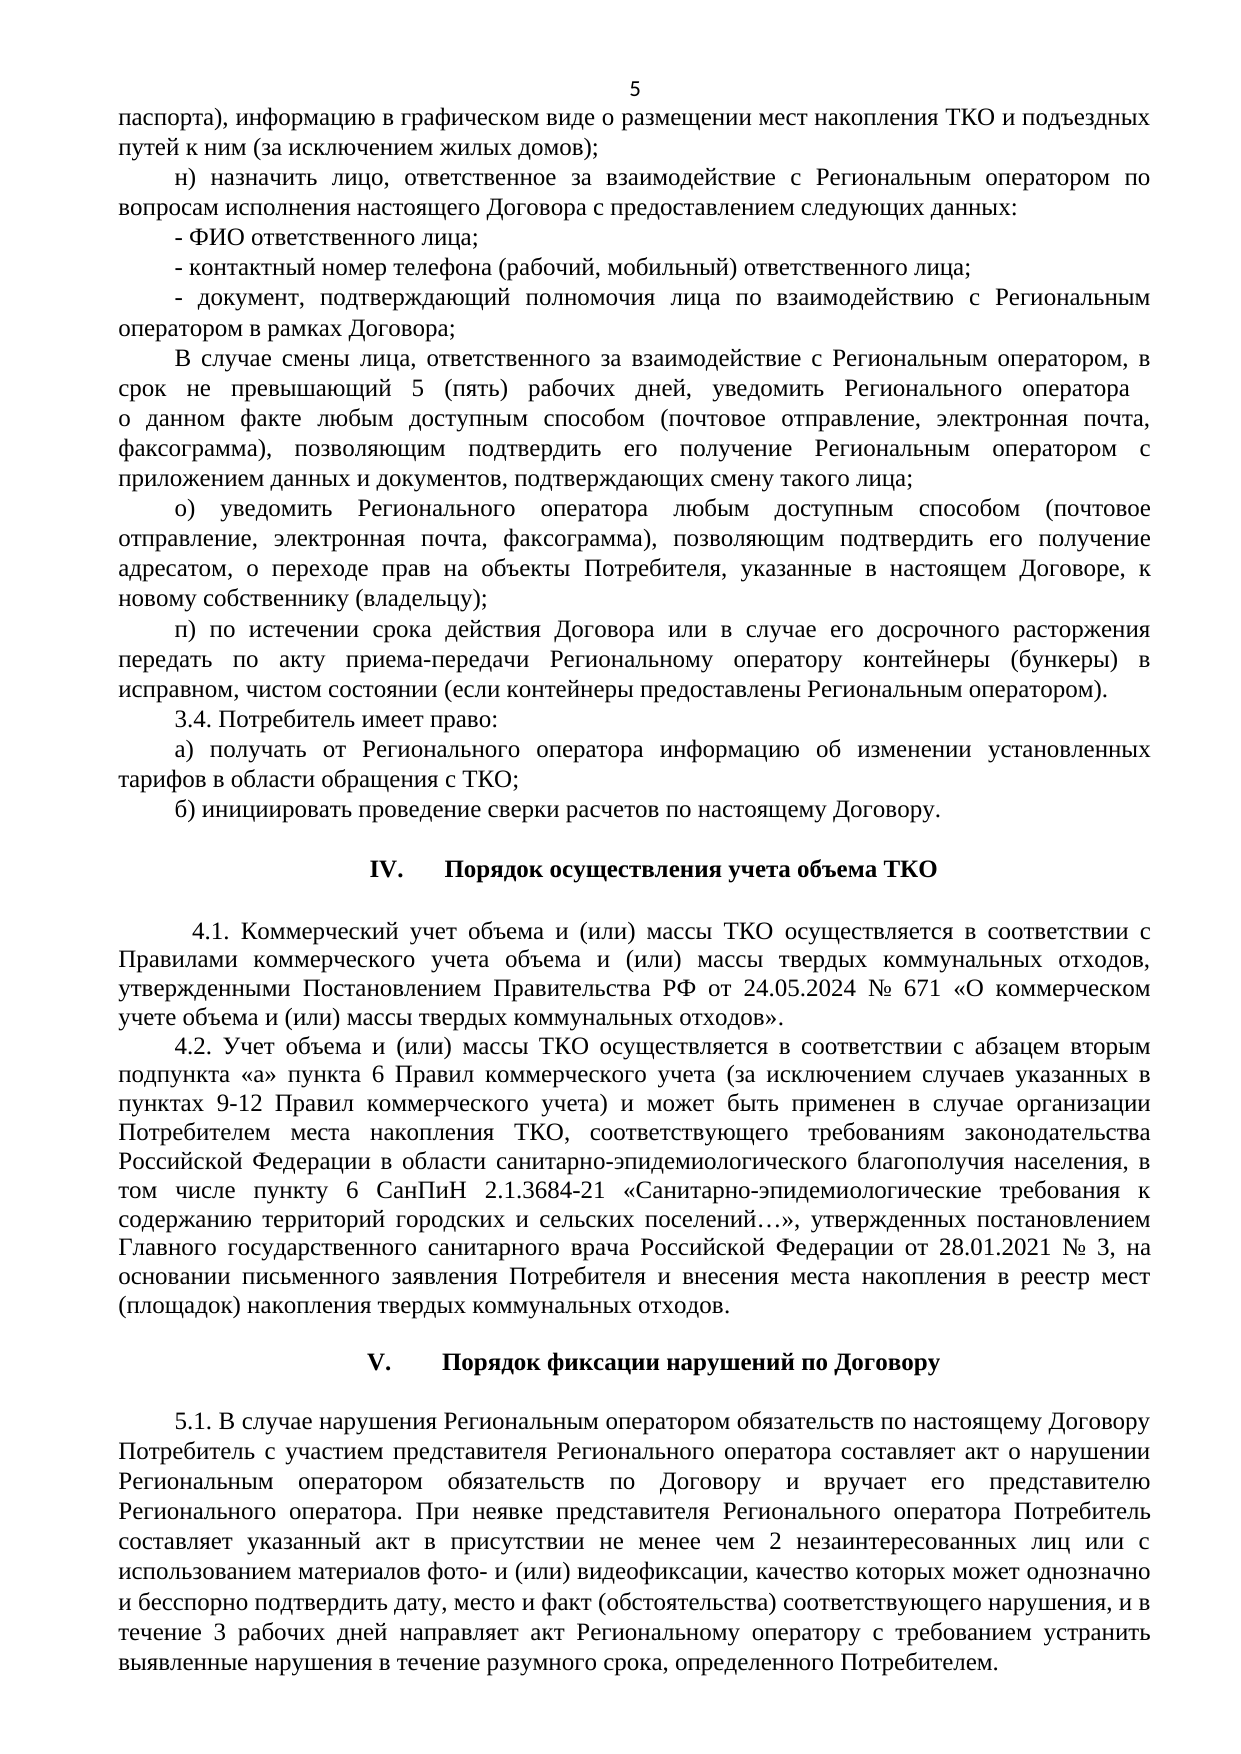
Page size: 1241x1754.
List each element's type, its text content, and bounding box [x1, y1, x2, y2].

text о) уведомить Регионального оператора любым доступным способом (почтовое отправление, электронная почта, факсограмма), позволяющим подтвердить его получение адресатом, о переходе прав на объекты Потребителя, указанные в настоящем Договоре, к новому собственнику (владельцу); [118, 493, 1152, 612]
text - документ, подтверждающий полномочия лица по взаимодействию с Региональным оператором в рамках Договора; [118, 282, 1152, 341]
text б) инициировать проведение сверки расчетов по настоящему Договору. [118, 794, 1152, 823]
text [118, 102, 1152, 161]
text - ФИО ответственного лица; [118, 222, 1152, 251]
text В случае смены лица, ответственного за взаимодействие с Региональным оператором, в срок не превышающий 5 (пять) рабочих дней, уведомить Регионального оператора о данном факте любым доступным способом (почтовое отправление, электронная почта, факсограмма), позволяющим подтвердить его получение Региональным оператором с приложением данных и документов, подтверждающих смену такого лица; [118, 343, 1152, 492]
text п) по истечении срока действия Договора или в случае его досрочного расторжения передать по акту приема-передачи Региональному оператору контейнеры (бункеры) в исправном, чистом состоянии (если контейнеры предоставлены Региональным оператором). [118, 614, 1152, 703]
text 3.4. Потребитель имеет право: [118, 704, 1152, 733]
text а) получать от Регионального оператора информацию об изменении установленных тарифов в области обращения с ТКО; [118, 734, 1152, 793]
list Порядок осуществления учета объема ТКО [156, 854, 1152, 883]
text н) назначить лицо, ответственное за взаимодействие с Региональным оператором по вопросам исполнения настоящего Договора с предоставлением следующих данных: [118, 162, 1152, 221]
text 5.1. В случае нарушения Региональным оператором обязательств по настоящему Договору Потребитель с участием представителя Регионального оператора составляет акт о нарушении Региональным оператором обязательств по Договору и вручает его представителю Регионального оператора. При неявке представителя Регионального оператора Потребитель составляет указанный акт в присутствии не менее чем 2 незаинтересованных лиц или с использованием материалов фото- и (или) видеофиксации, качество которых может однозначно и бесспорно подтвердить дату, место и факт (обстоятельства) соответствующего нарушения, и в течение 3 рабочих дней направляет акт Региональному оператору с требованием устранить выявленные нарушения в течение разумного срока, определенного Потребителем. [118, 1406, 1152, 1676]
text 4.2. Учет объема и (или) массы ТКО осуществляется в соответствии с абзацем вторым подпункта «а» пункта 6 Правил коммерческого учета (за исключением случаев указанных в пунктах 9-12 Правил коммерческого учета) и может быть применен в случае организации Потребителем места накопления ТКО, соответствующего требованиям законодательства Российской Федерации в области санитарно-эпидемиологического благополучия населения, в том числе пункту 6 СанПиН 2.1.3684-21 «Санитарно-эпидемиологические требования к содержанию территорий городских и сельских поселений…», утвержденных постановлением Главного государственного санитарного врача Российской Федерации от 28.01.2021 № 3, на основании письменного заявления Потребителя и внесения места накопления в реестр мест (площадок) накопления твердых коммунальных отходов. [118, 1031, 1152, 1319]
text - контактный номер телефона (рабочий, мобильный) ответственного лица; [118, 252, 1152, 281]
list Порядок фиксации нарушений по Договору [156, 1347, 1152, 1376]
text 4.1. Коммерческий учет объема и (или) массы ТКО осуществляется в соответствии с Правилами коммерческого учета объема и (или) массы твердых коммунальных отходов, утвержденными Постановлением Правительства РФ от 24.05.2024 № 671 «О коммерческом учете объема и (или) массы твердых коммунальных отходов». [118, 916, 1152, 1031]
